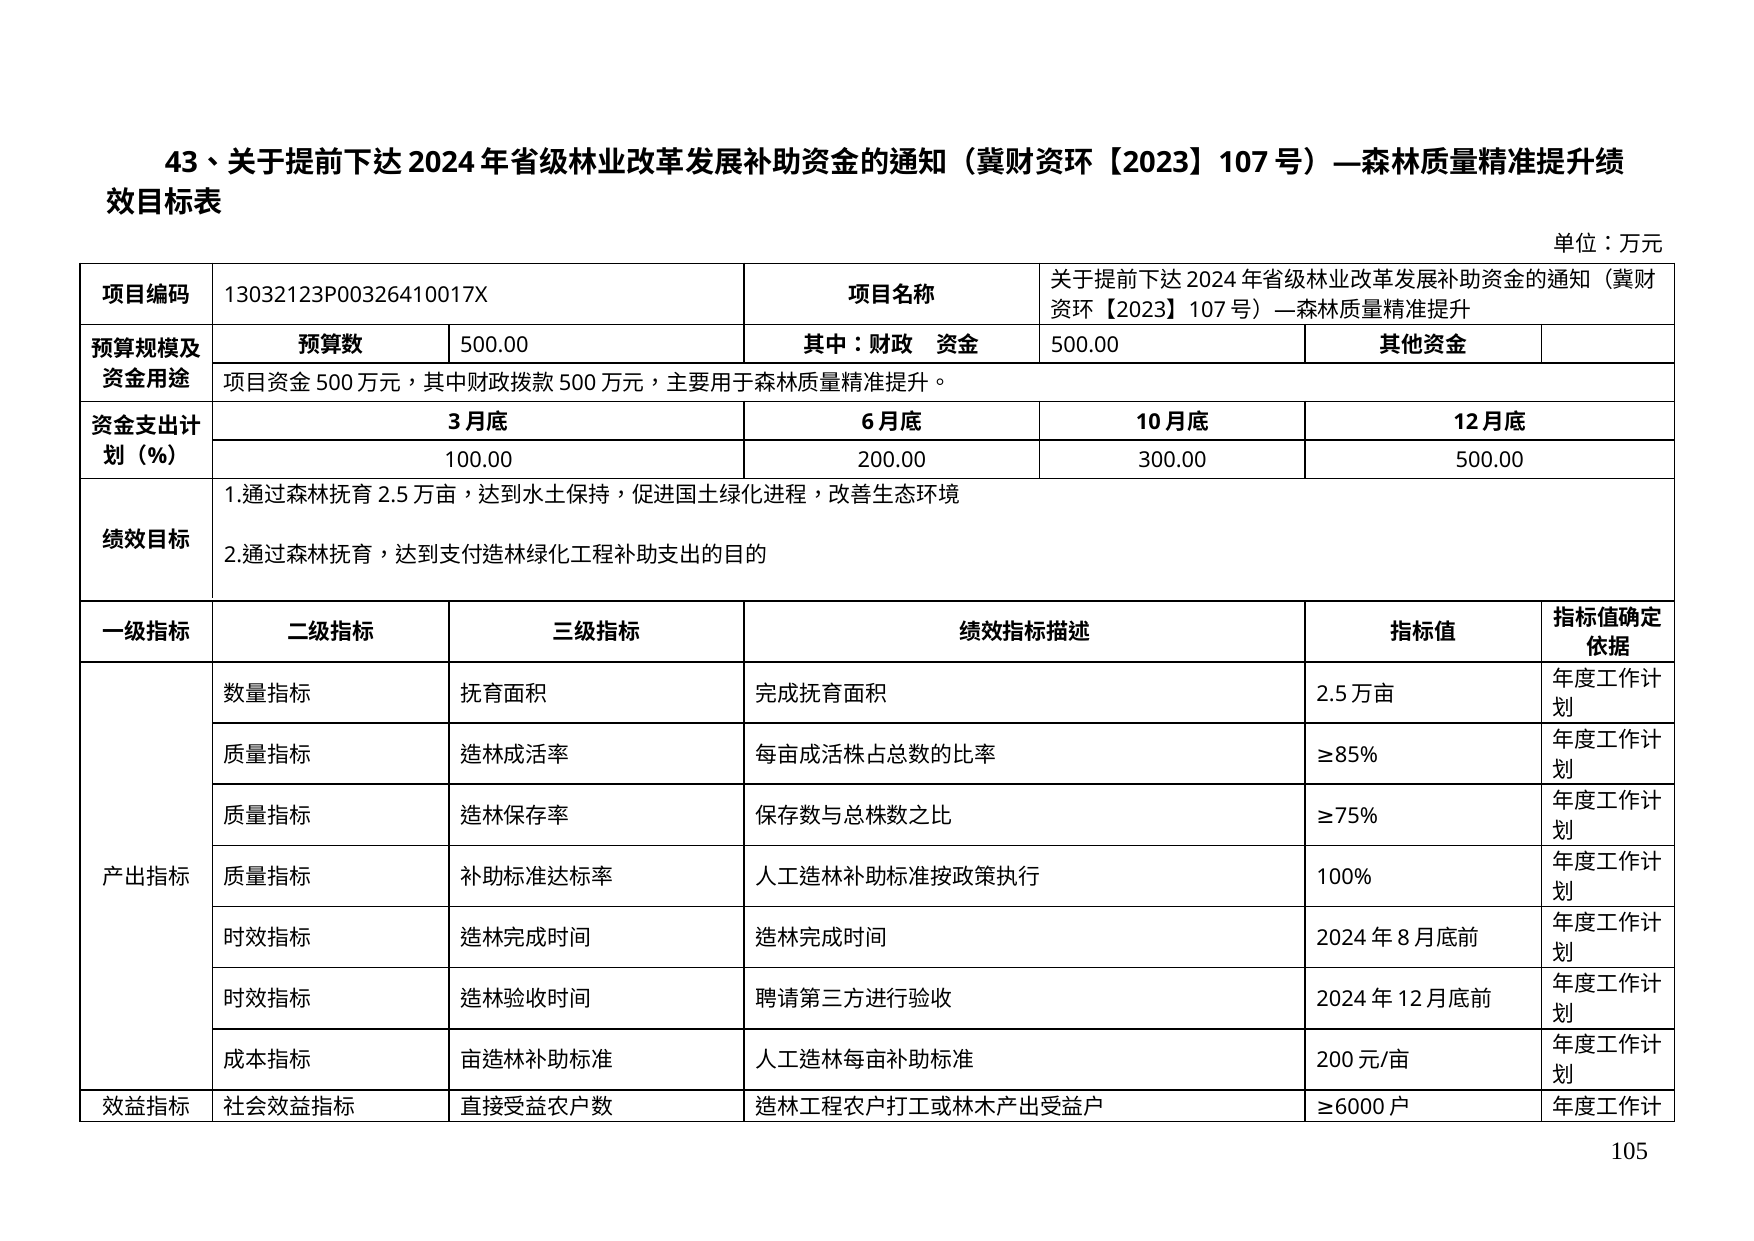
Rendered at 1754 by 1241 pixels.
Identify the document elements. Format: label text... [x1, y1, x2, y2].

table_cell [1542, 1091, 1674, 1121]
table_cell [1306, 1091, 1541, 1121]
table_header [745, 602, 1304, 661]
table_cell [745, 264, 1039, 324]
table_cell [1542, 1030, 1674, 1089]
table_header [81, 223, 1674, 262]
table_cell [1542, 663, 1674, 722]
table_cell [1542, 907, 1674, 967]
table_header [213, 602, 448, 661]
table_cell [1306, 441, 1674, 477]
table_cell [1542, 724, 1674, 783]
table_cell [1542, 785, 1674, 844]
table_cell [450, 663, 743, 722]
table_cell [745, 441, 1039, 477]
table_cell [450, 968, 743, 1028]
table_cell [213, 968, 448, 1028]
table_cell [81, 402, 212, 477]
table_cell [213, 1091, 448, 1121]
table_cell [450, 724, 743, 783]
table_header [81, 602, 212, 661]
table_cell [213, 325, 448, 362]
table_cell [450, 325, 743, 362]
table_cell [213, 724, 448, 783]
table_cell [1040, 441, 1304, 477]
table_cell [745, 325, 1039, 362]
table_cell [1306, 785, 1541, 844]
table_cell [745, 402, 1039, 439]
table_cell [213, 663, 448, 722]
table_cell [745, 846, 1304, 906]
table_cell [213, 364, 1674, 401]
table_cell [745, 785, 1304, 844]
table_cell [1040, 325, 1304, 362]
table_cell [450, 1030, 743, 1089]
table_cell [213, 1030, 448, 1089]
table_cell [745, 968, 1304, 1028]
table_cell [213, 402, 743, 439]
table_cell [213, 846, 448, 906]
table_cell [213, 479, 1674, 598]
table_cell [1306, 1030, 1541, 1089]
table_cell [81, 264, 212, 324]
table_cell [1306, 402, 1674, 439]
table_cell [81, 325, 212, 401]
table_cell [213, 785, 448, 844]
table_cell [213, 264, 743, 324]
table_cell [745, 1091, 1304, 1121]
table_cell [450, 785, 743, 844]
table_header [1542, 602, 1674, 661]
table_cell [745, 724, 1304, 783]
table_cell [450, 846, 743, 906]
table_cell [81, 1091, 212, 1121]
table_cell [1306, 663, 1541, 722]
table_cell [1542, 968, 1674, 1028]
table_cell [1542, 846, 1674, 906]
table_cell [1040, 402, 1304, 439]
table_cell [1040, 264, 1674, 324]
text 43、关于提前下达2024年省级林业改革发展补助资金的通知（冀财资环【2023】107号）—森林质量精准提升绩效目标表 [106, 142, 1648, 221]
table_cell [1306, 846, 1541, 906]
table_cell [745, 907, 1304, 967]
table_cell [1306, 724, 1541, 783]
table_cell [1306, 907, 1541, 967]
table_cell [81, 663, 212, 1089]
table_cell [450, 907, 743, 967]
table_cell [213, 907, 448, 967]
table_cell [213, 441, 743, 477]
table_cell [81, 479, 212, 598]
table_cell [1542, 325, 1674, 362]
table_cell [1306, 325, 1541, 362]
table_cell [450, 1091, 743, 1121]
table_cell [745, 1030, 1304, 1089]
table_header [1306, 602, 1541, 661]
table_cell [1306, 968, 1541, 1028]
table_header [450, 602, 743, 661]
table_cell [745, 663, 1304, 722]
